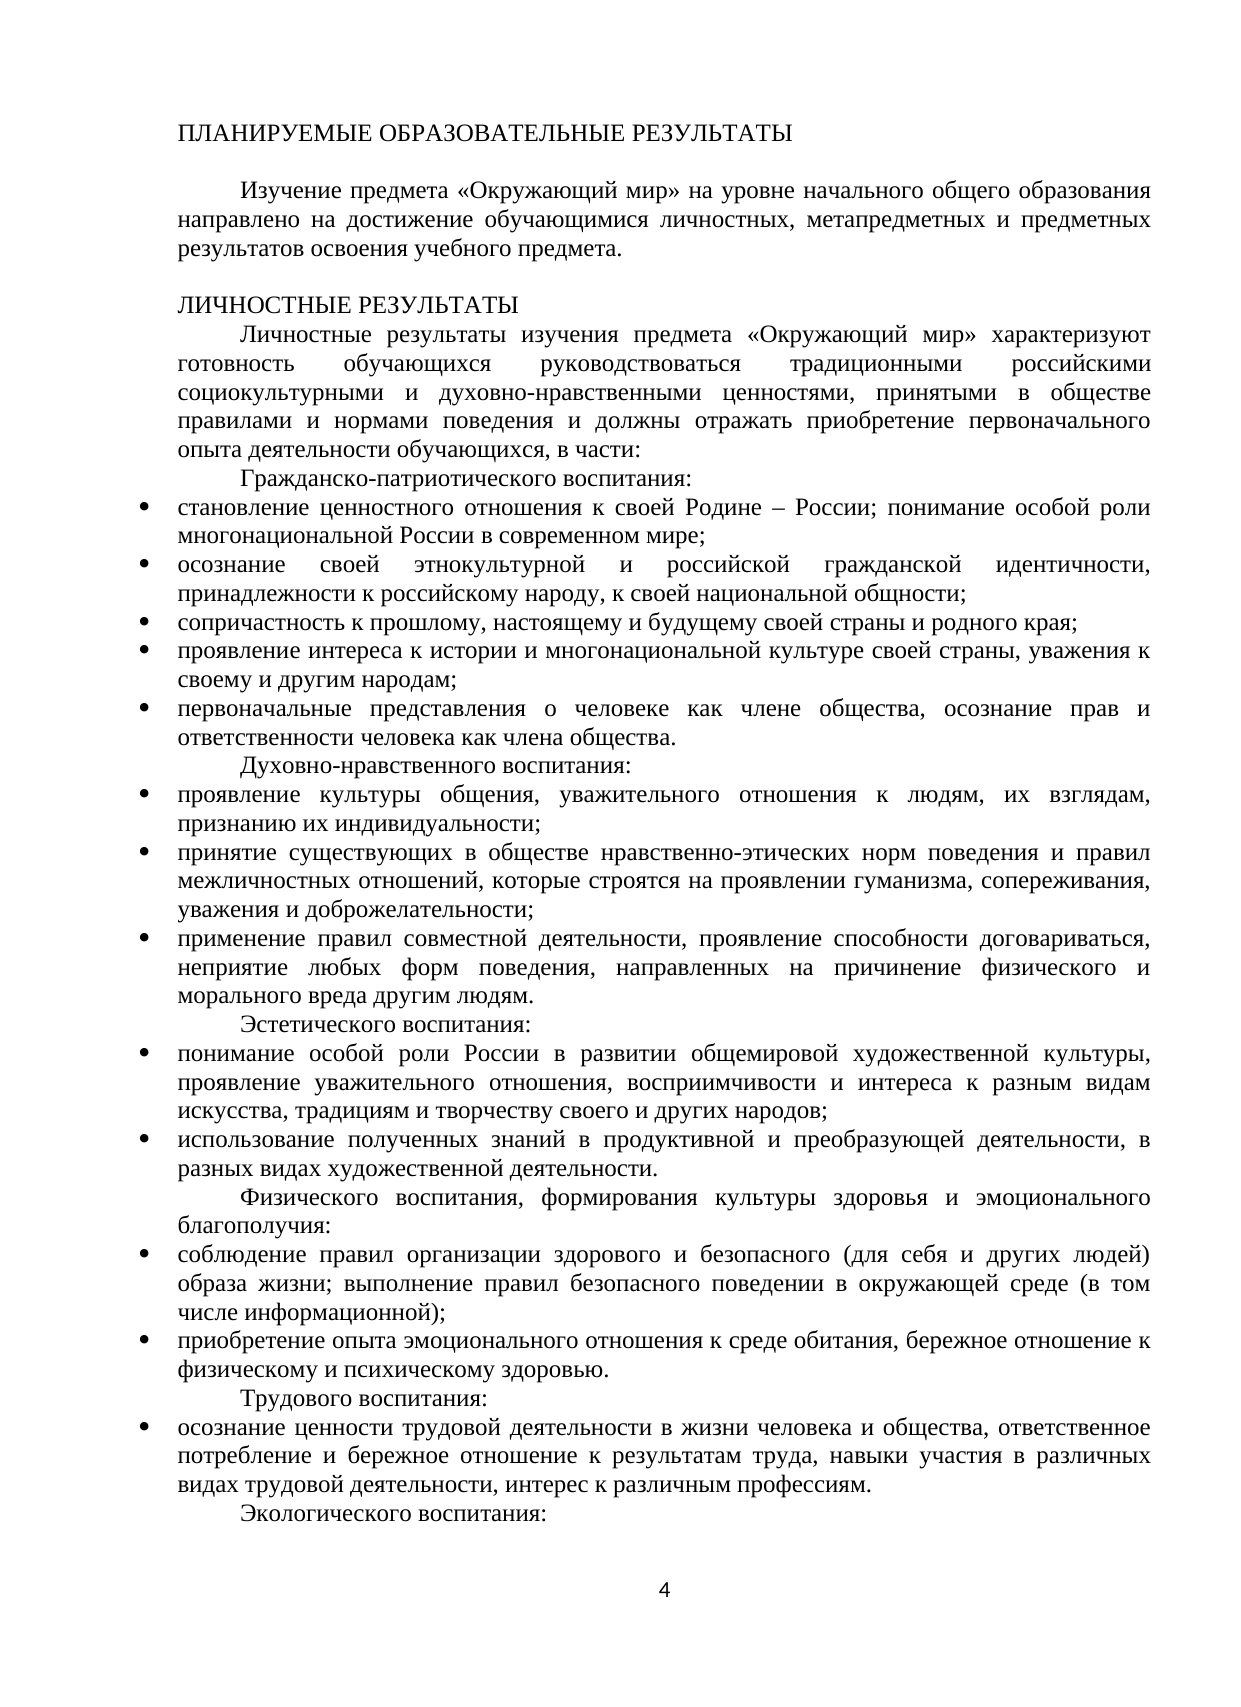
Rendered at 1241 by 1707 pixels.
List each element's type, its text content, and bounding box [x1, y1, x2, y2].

text Физического воспитания, формирования культуры здоровья и эмоционального благополучия: [177, 1182, 1152, 1239]
text Эстетического воспитания: [177, 1009, 1152, 1038]
list осознание ценности трудовой деятельности в жизни человека и общества, ответственное потребление и бережное отношение к результатам труда, навыки участия в различных видах трудовой деятельности, интерес к различным профессиям. [140, 1412, 1152, 1498]
list сопричастность к прошлому, настоящему и будущему своей страны и родного края; [140, 607, 1152, 636]
list понимание особой роли России в развитии общемировой художественной культуры, проявление уважительного отношения, восприимчивости и интереса к разным видам искусства, традициям и творчеству своего и других народов; [140, 1038, 1152, 1124]
list становление ценностного отношения к своей Родине – России; понимание особой роли многонациональной России в современном мире; [140, 492, 1152, 549]
text ЛИЧНОСТНЫЕ РЕЗУЛЬТАТЫ [177, 291, 1152, 319]
list применение правил совместной деятельности, проявление способности договариваться, неприятие любых форм поведения, направленных на причинение физического и морального вреда другим людям. [140, 923, 1152, 1009]
text ПЛАНИРУЕМЫЕ ОБРАЗОВАТЕЛЬНЫЕ РЕЗУЛЬТАТЫ [177, 118, 1152, 147]
list первоначальные представления о человеке как члене общества, осознание прав и ответственности человека как члена общества. [140, 693, 1152, 751]
list использование полученных знаний в продуктивной и преобразующей деятельности, в разных видах художественной деятельности. [140, 1124, 1152, 1182]
text Трудового воспитания: [177, 1383, 1152, 1412]
text Духовно-нравственного воспитания: [177, 751, 1152, 779]
text Личностные результаты изучения предмета «Окружающий мир» характеризуют готовность обучающихся руководствоваться традиционными российскими социокультурными и духовно-нравственными ценностями, принятыми в обществе правилами и нормами поведения и должны отражать приобретение первоначального опыта деятельности обучающихся, в части: [177, 319, 1152, 463]
list принятие существующих в обществе нравственно-этических норм поведения и правил межличностных отношений, которые строятся на проявлении гуманизма, сопереживания, уважения и доброжелательности; [140, 837, 1152, 923]
list осознание своей этнокультурной и российской гражданской идентичности, принадлежности к российскому народу, к своей национальной общности; [140, 549, 1152, 607]
text Гражданско-патриотического воспитания: [177, 463, 1152, 492]
text Изучение предмета «Окружающий мир» на уровне начального общего образования направлено на достижение обучающимися личностных, метапредметных и предметных результатов освоения учебного предмета. [177, 176, 1152, 262]
list проявление культуры общения, уважительного отношения к людям, их взглядам, признанию их индивидуальности; [140, 779, 1152, 837]
list приобретение опыта эмоционального отношения к среде обитания, бережное отношение к физическому и психическому здоровью. [140, 1326, 1152, 1383]
list соблюдение правил организации здорового и безопасного (для себя и других людей) образа жизни; выполнение правил безопасного поведении в окружающей среде (в том числе информационной); [140, 1239, 1152, 1326]
text Экологического воспитания: [177, 1498, 1152, 1527]
list проявление интереса к истории и многонациональной культуре своей страны, уважения к своему и другим народам; [140, 636, 1152, 693]
